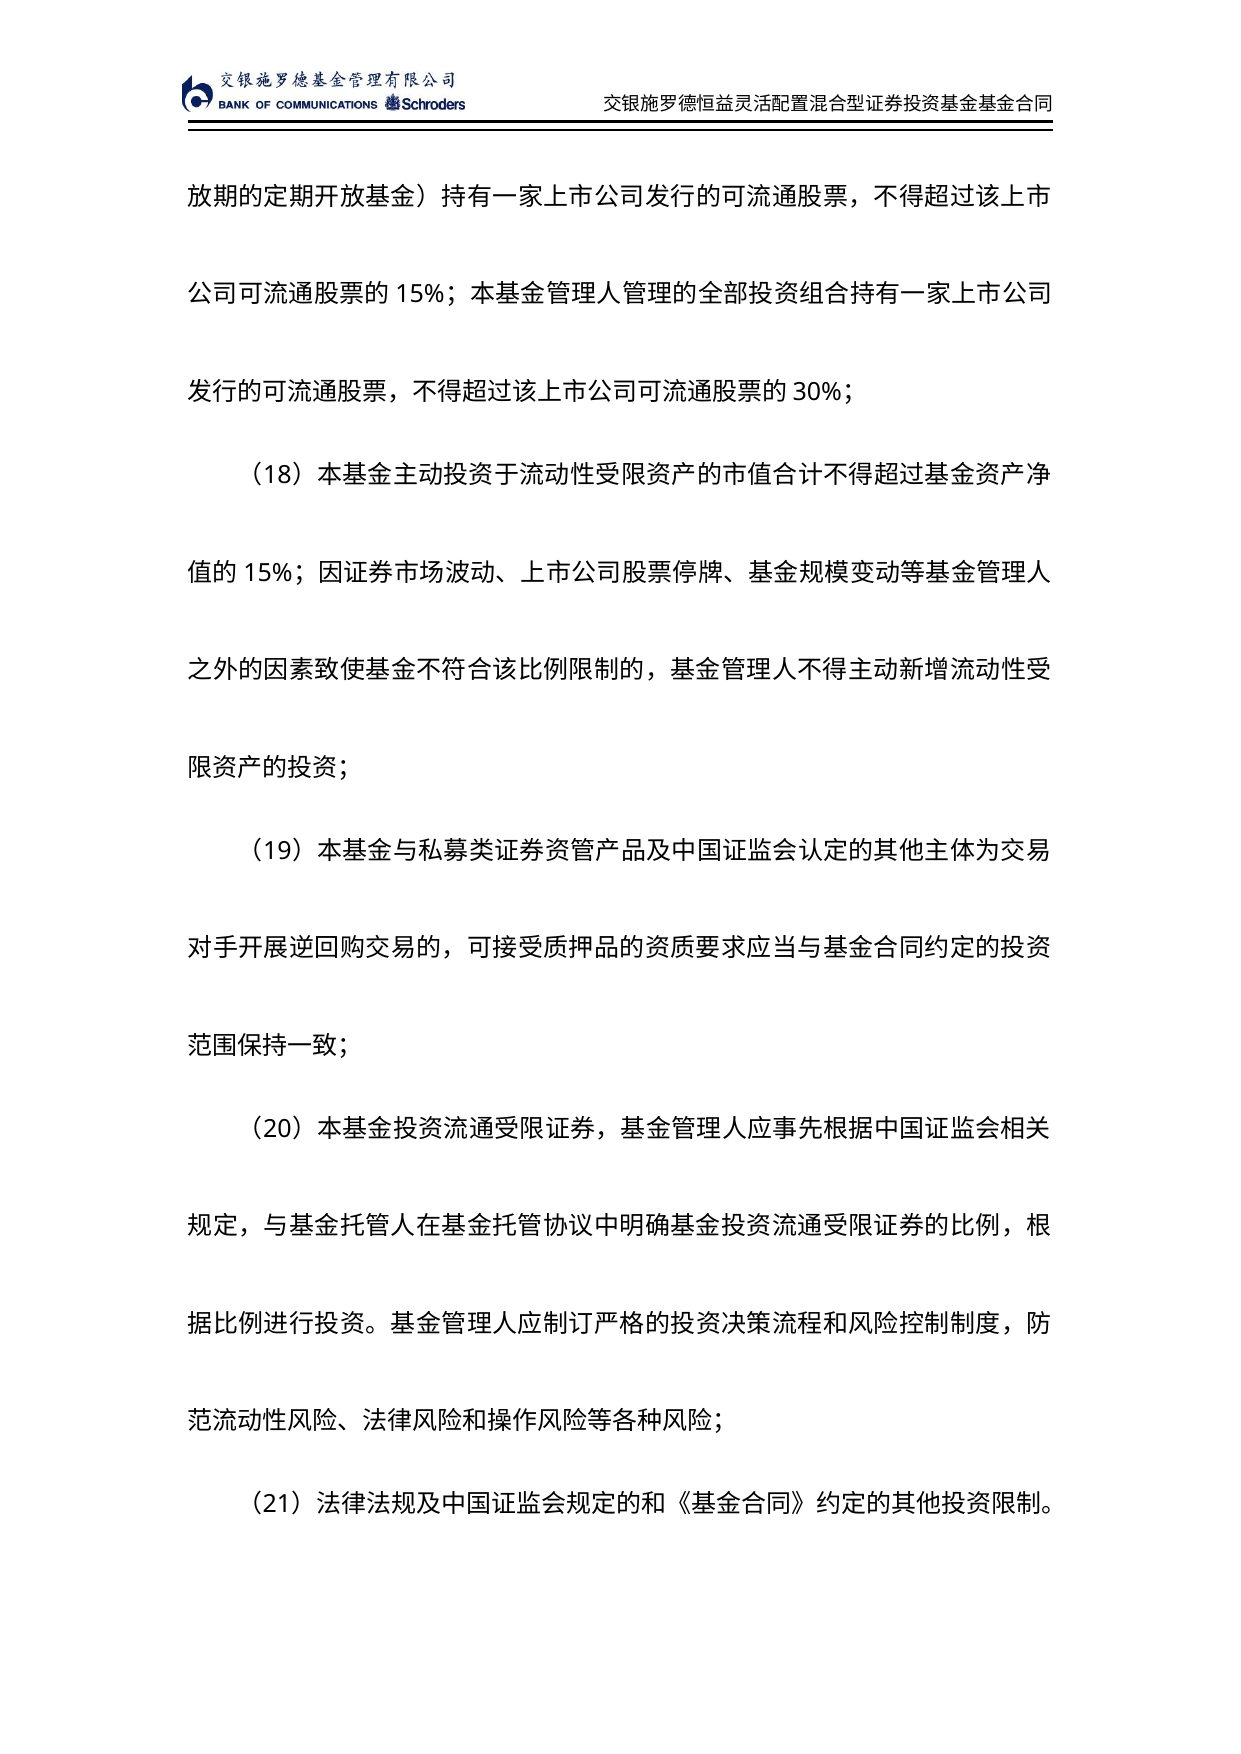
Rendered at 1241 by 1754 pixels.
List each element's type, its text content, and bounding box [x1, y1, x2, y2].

text （21）法律法规及中国证监会规定的和《基金合同》约定的其他投资限制。 [187, 1469, 1053, 1534]
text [187, 162, 1053, 422]
text （18）本基金主动投资于流动性受限资产的市值合计不得超过基金资产净值的15%；因证券市场波动、上市公司股票停牌、基金规模变动等基金管理人之外的因素致使基金不符合该比例限制的，基金管理人不得主动新增流动性受限资产的投资； [187, 440, 1053, 798]
text （19）本基金与私募类证券资管产品及中国证监会认定的其他主体为交易对手开展逆回购交易的，可接受质押品的资质要求应当与基金合同约定的投资范围保持一致； [187, 816, 1053, 1076]
text （20）本基金投资流通受限证券，基金管理人应事先根据中国证监会相关规定，与基金托管人在基金托管协议中明确基金投资流通受限证券的比例，根据比例进行投资。基金管理人应制订严格的投资决策流程和风险控制制度，防范流动性风险、法律风险和操作风险等各种风险； [187, 1094, 1053, 1451]
picture [182, 71, 465, 112]
